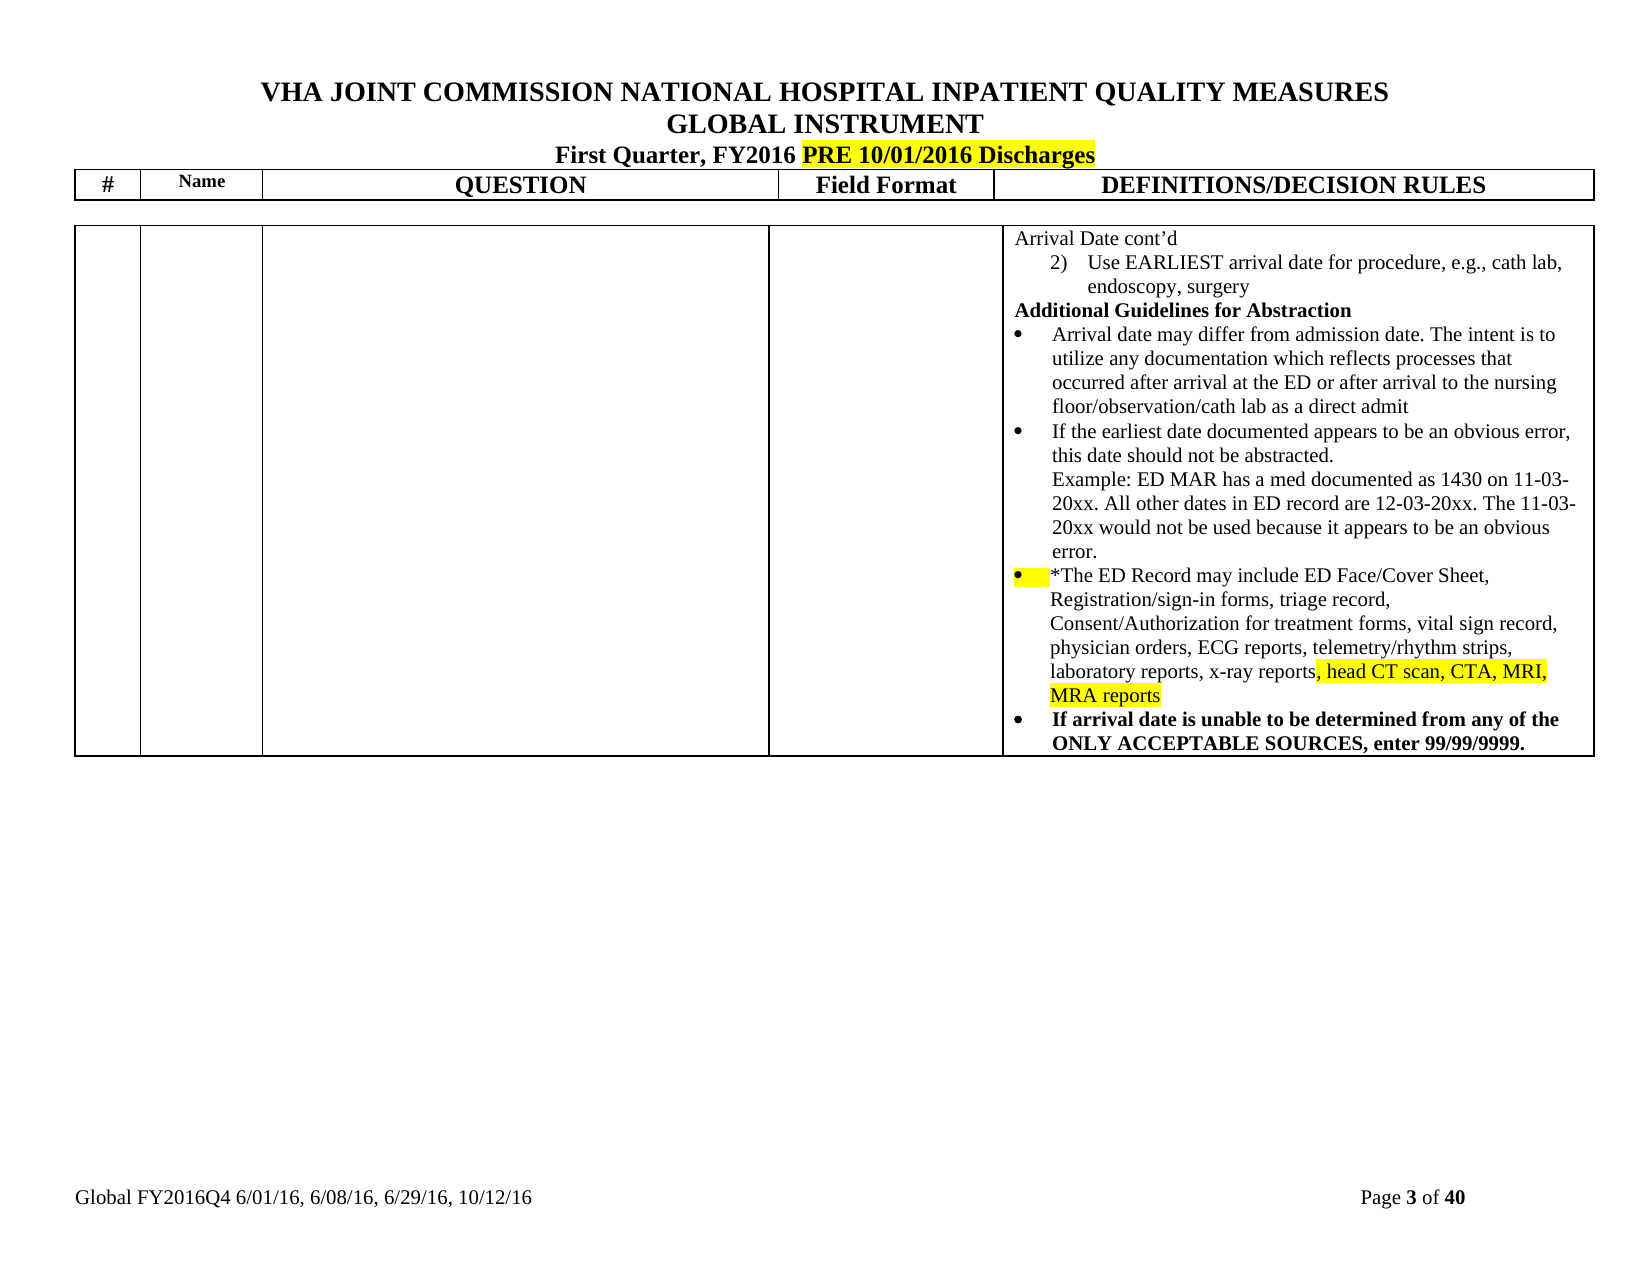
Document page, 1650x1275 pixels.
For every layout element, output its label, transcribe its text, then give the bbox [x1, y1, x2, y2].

table_cell [263, 226, 768, 755]
table_cell [141, 226, 262, 755]
table_cell [76, 226, 140, 755]
table_cell [770, 226, 1002, 755]
table_cell Arrival Date cont’d Use EARLIEST arrival date for procedure, e.g., cath lab, endoscopy, surgery Additional Guidelines for Abstraction Arrival date may differ from admission date. The intent is to utilize any documentation which reflects processes that occurred after arrival at the ED or after arrival to the nursing floor/observation/cath lab as a direct admit If the earliest date documented appears to be an obvious error, this date should not be abstracted. Example: ED MAR has a med documented as 1430 on 11-03-20xx. All other dates in ED record are 12-03-20xx. The 11-03-20xx would not be used because it appears to be an obvious error. *The ED Record may include ED Face/Cover Sheet, Registration/sign-in forms, triage record, Consent/Authorization for treatment forms, vital sign record, physician orders, ECG reports, telemetry/rhythm strips, laboratory reports, x-ray reports, head CT scan, CTA, MRI, MRA reports If arrival date is unable to be determined from any of the ONLY ACCEPTABLE SOURCES, enter 99/99/9999. [1004, 226, 1593, 755]
